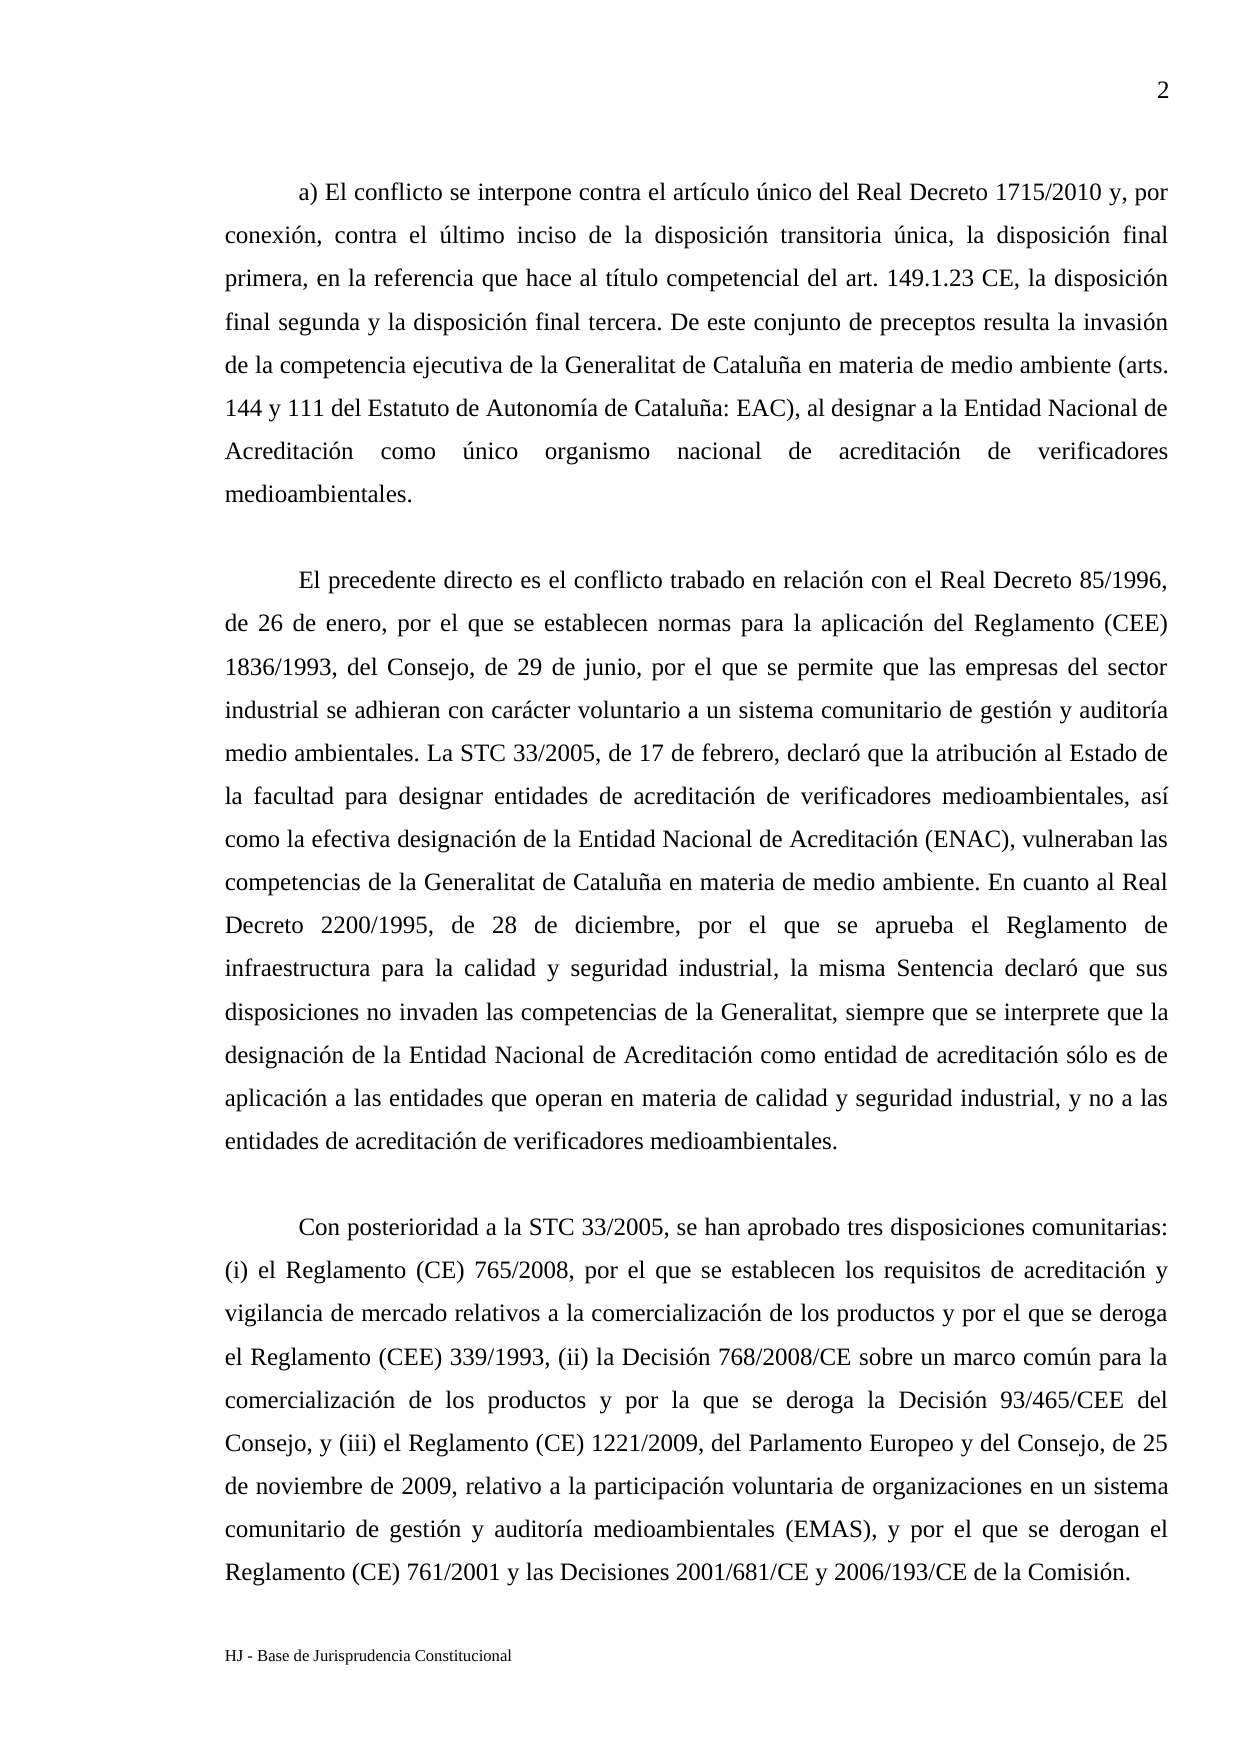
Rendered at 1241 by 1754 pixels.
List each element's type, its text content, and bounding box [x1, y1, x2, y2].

text a) El conflicto se interpone contra el artículo único del Real Decreto 1715/2010 y, por conexión, contra el último inciso de la disposición transitoria única, la disposición final primera, en la referencia que hace al título competencial del art. 149.1.23 CE, la disposición final segunda y la disposición final tercera. De este conjunto de preceptos resulta la invasión de la competencia ejecutiva de la Generalitat de Cataluña en materia de medio ambiente (arts. 144 y 111 del Estatuto de Autonomía de Cataluña: EAC), al designar a la Entidad Nacional de Acreditación como único organismo nacional de acreditación de verificadores medioambientales. [224, 177, 1169, 508]
text Con posterioridad a la STC 33/2005, se han aprobado tres disposiciones comunitarias: (i) el Reglamento (CE) 765/2008, por el que se establecen los requisitos de acreditación y vigilancia de mercado relativos a la comercialización de los productos y por el que se deroga el Reglamento (CEE) 339/1993, (ii) la Decisión 768/2008/CE sobre un marco común para la comercialización de los productos y por la que se deroga la Decisión 93/465/CEE del Consejo, y (iii) el Reglamento (CE) 1221/2009, del Parlamento Europeo y del Consejo, de 25 de noviembre de 2009, relativo a la participación voluntaria de organizaciones en un sistema comunitario de gestión y auditoría medioambientales (EMAS), y por el que se derogan el Reglamento (CE) 761/2001 y las Decisiones 2001/681/CE y 2006/193/CE de la Comisión. [224, 1212, 1169, 1586]
text El precedente directo es el conflicto trabado en relación con el Real Decreto 85/1996, de 26 de enero, por el que se establecen normas para la aplicación del Reglamento (CEE) 1836/1993, del Consejo, de 29 de junio, por el que se permite que las empresas del sector industrial se adhieran con carácter voluntario a un sistema comunitario de gestión y auditoría medio ambientales. La STC 33/2005, de 17 de febrero, declaró que la atribución al Estado de la facultad para designar entidades de acreditación de verificadores medioambientales, así como la efectiva designación de la Entidad Nacional de Acreditación (ENAC), vulneraban las competencias de la Generalitat de Cataluña en materia de medio ambiente. En cuanto al Real Decreto 2200/1995, de 28 de diciembre, por el que se aprueba el Reglamento de infraestructura para la calidad y seguridad industrial, la misma Sentencia declaró que sus disposiciones no invaden las competencias de la Generalitat, siempre que se interprete que la designación de la Entidad Nacional de Acreditación como entidad de acreditación sólo es de aplicación a las entidades que operan en materia de calidad y seguridad industrial, y no a las entidades de acreditación de verificadores medioambientales. [224, 565, 1169, 1155]
